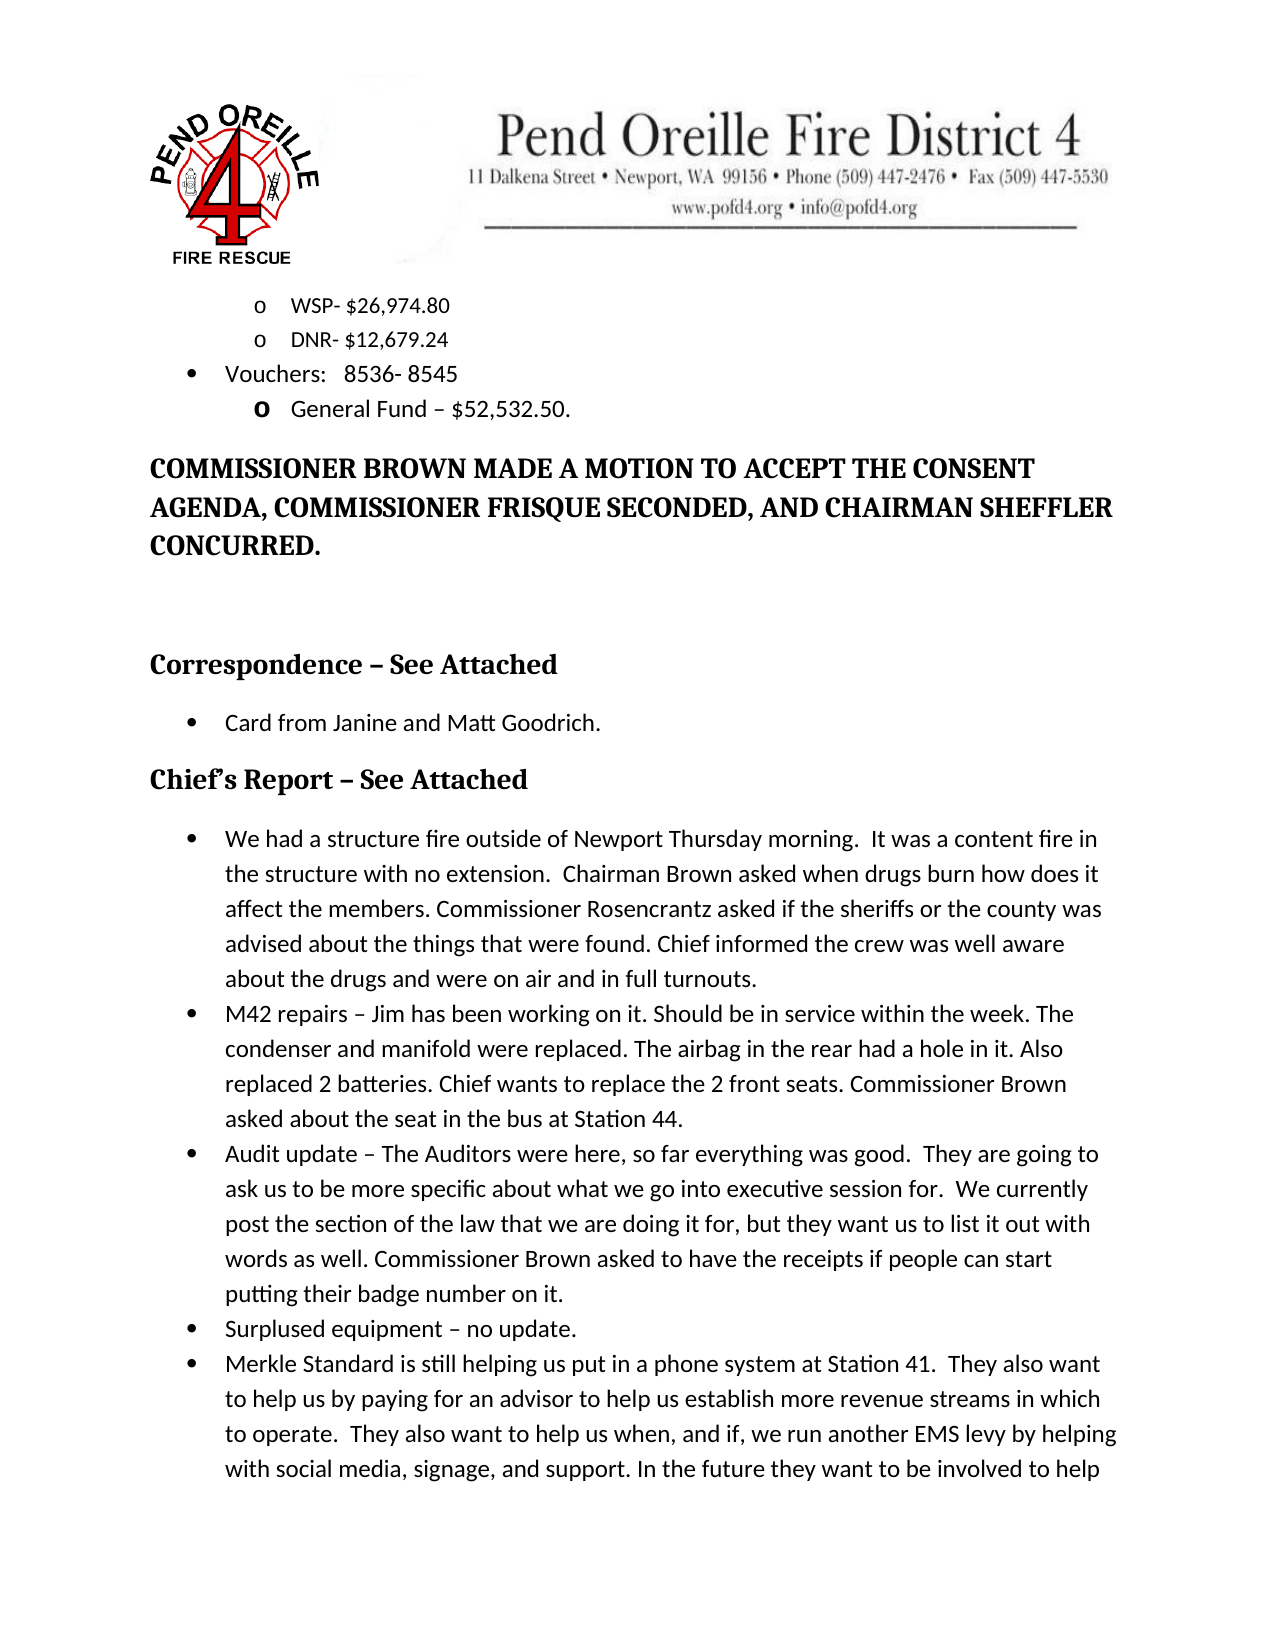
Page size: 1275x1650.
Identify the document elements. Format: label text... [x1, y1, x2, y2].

text Chief’s Report – See Attached [150, 763, 1125, 797]
list M42 repairs – Jim has been working on it. Should be in service within the week. The condenser and manifold were replaced. The airbag in the rear had a hole in it. Also replaced 2 batteries. Chief wants to replace the 2 front seats. Commissioner Brown asked about the seat in the bus at Station 44. [187, 998, 1125, 1133]
text Correspondence – See Attached [150, 648, 1125, 682]
text COMMISSIONER BROWN MADE A MOTION TO ACCEPT THE CONSENT AGENDA, COMMISSIONER FRISQUE SECONDED, AND CHAIRMAN SHEFFLER CONCURRED. [150, 452, 1125, 563]
list Card from Janine and Matt Goodrich. [187, 708, 1125, 738]
list WSP- $26,974.80 [253, 292, 1125, 321]
list General Fund – $52,532.50. [253, 394, 1125, 427]
list Surplused equipment – no update. [187, 1313, 1125, 1343]
list Audit update – The Auditors were here, so far everything was good. They are going to ask us to be more specific about what we go into executive session for. We currently post the section of the law that we are doing it for, but they want us to list it out with words as well. Commissioner Brown asked to have the receipts if people can start putting their badge number on it. [187, 1138, 1125, 1308]
list DNR- $12,679.24 [253, 325, 1125, 354]
list We had a structure fire outside of Newport Thursday morning. It was a content fire in the structure with no extension. Chairman Brown asked when drugs burn how does it affect the members. Commissioner Rosencrantz asked if the sheriffs or the county was advised about the things that were found. Chief informed the crew was well aware about the drugs and were on air and in full turnouts. [187, 823, 1125, 993]
list Vouchers: 8536- 8545 [187, 359, 1125, 389]
picture [150, 75, 1121, 264]
